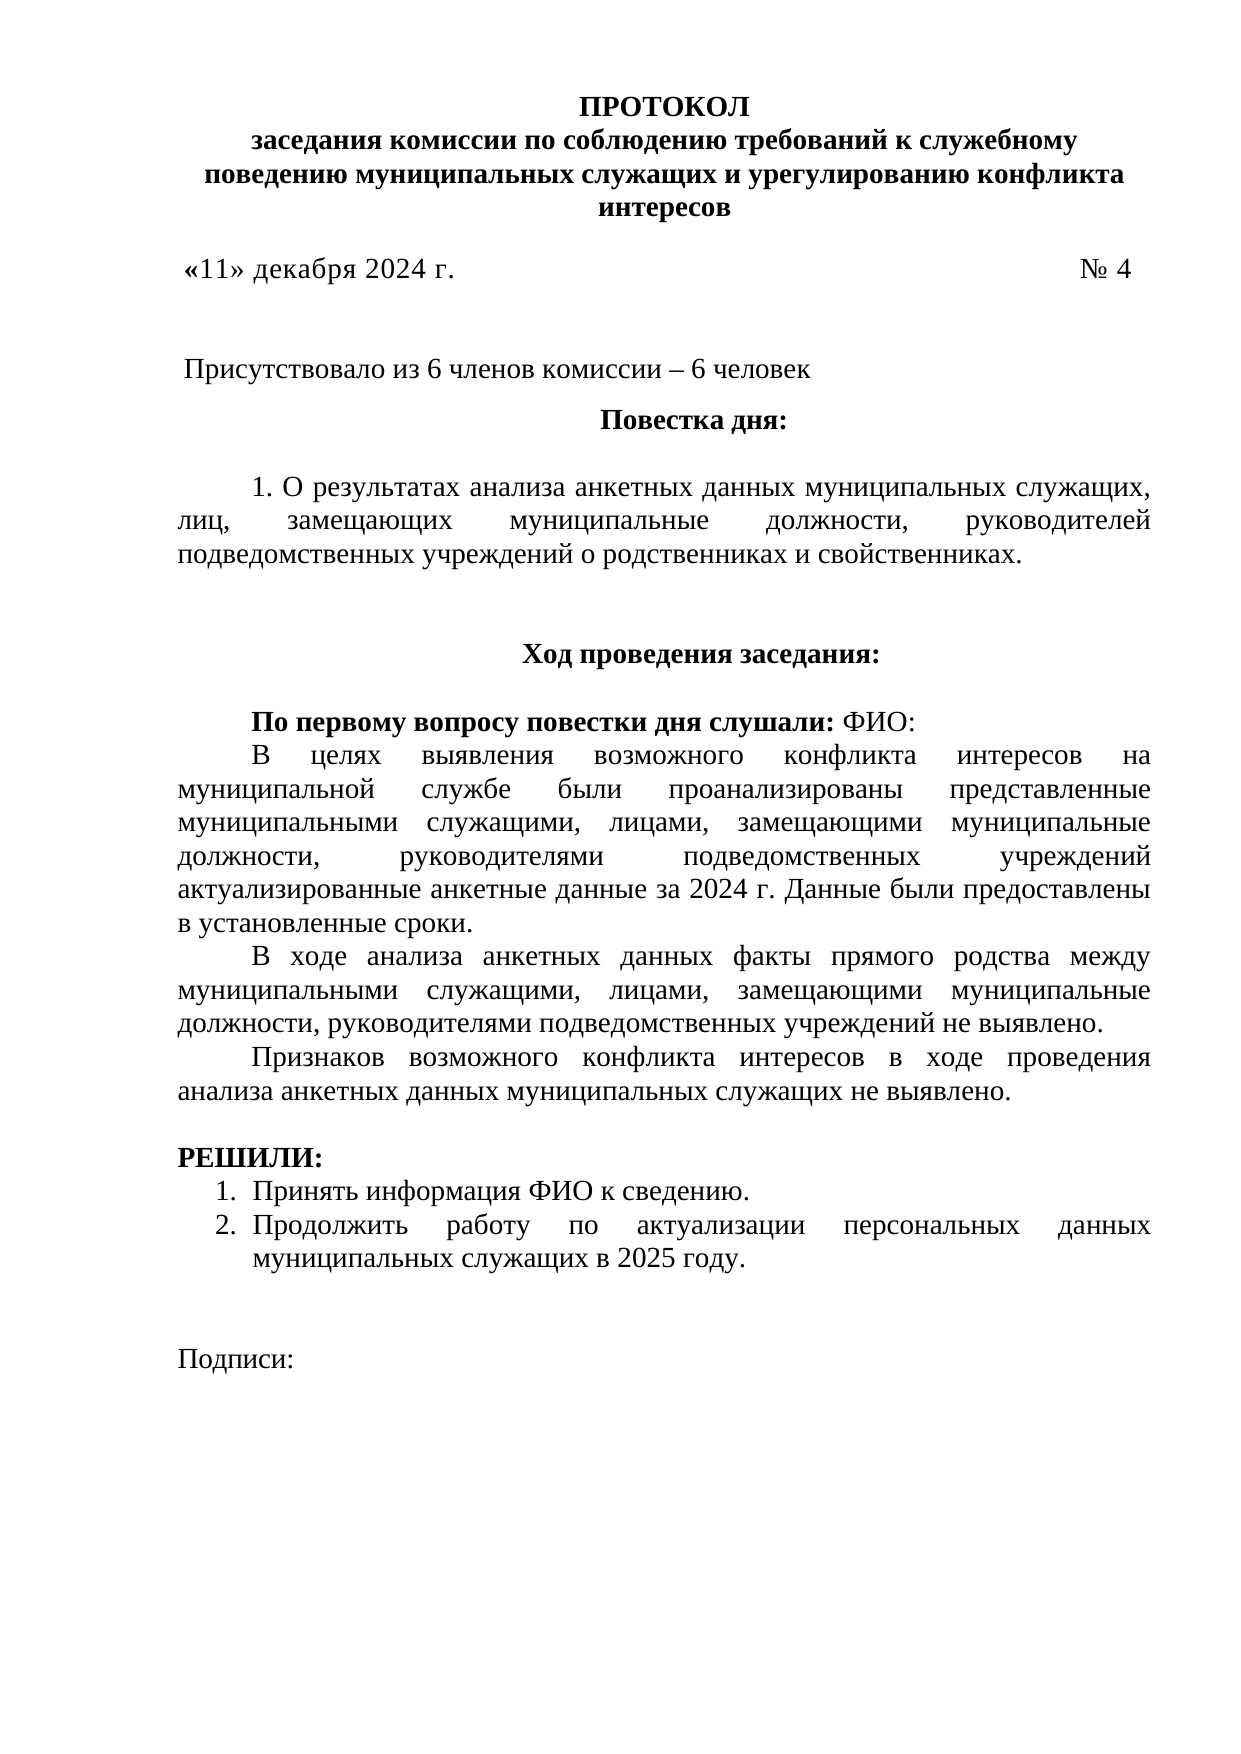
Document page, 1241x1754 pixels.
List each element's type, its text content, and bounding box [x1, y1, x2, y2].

list Принять информация ФИО к сведению. [215, 1173, 1152, 1207]
text В ходе анализа анкетных данных факты прямого родства между муниципальными служащими, лицами, замещающими муниципальные должности, руководителями подведомственных учреждений не выявлено. [177, 938, 1152, 1039]
text ПРОТОКОЛ [177, 89, 1152, 122]
text Повестка дня: [177, 402, 1152, 435]
text заседания комиссии по соблюдению требований к служебному поведению муниципальных служащих и урегулированию конфликта интересов [177, 122, 1152, 223]
text РЕШИЛИ: [177, 1140, 1152, 1173]
text Присутствовало из 6 членов комиссии – 6 человек [184, 351, 1152, 385]
text «11» декабря 2024 г. № 4 [184, 251, 1152, 335]
text Подписи: [177, 1341, 1152, 1374]
text По первому вопросу повестки дня слушали: ФИО: [177, 704, 1152, 737]
text 1. О результатах анализа анкетных данных муниципальных служащих, лиц, замещающих муниципальные должности, руководителей подведомственных учреждений о родственниках и свойственниках. [177, 469, 1152, 569]
text Признаков возможного конфликта интересов в ходе проведения анализа анкетных данных муниципальных служащих не выявлено. [177, 1039, 1152, 1106]
list Продолжить работу по актуализации персональных данных муниципальных служащих в 2025 году. [215, 1207, 1152, 1274]
text В целях выявления возможного конфликта интересов на муниципальной службе были проанализированы представленные муниципальными служащими, лицами, замещающими муниципальные должности, руководителями подведомственных учреждений актуализированные анкетные данные за 2024 г. Данные были предоставлены в установленные сроки. [177, 737, 1152, 938]
text Ход проведения заседания: [177, 637, 1152, 670]
